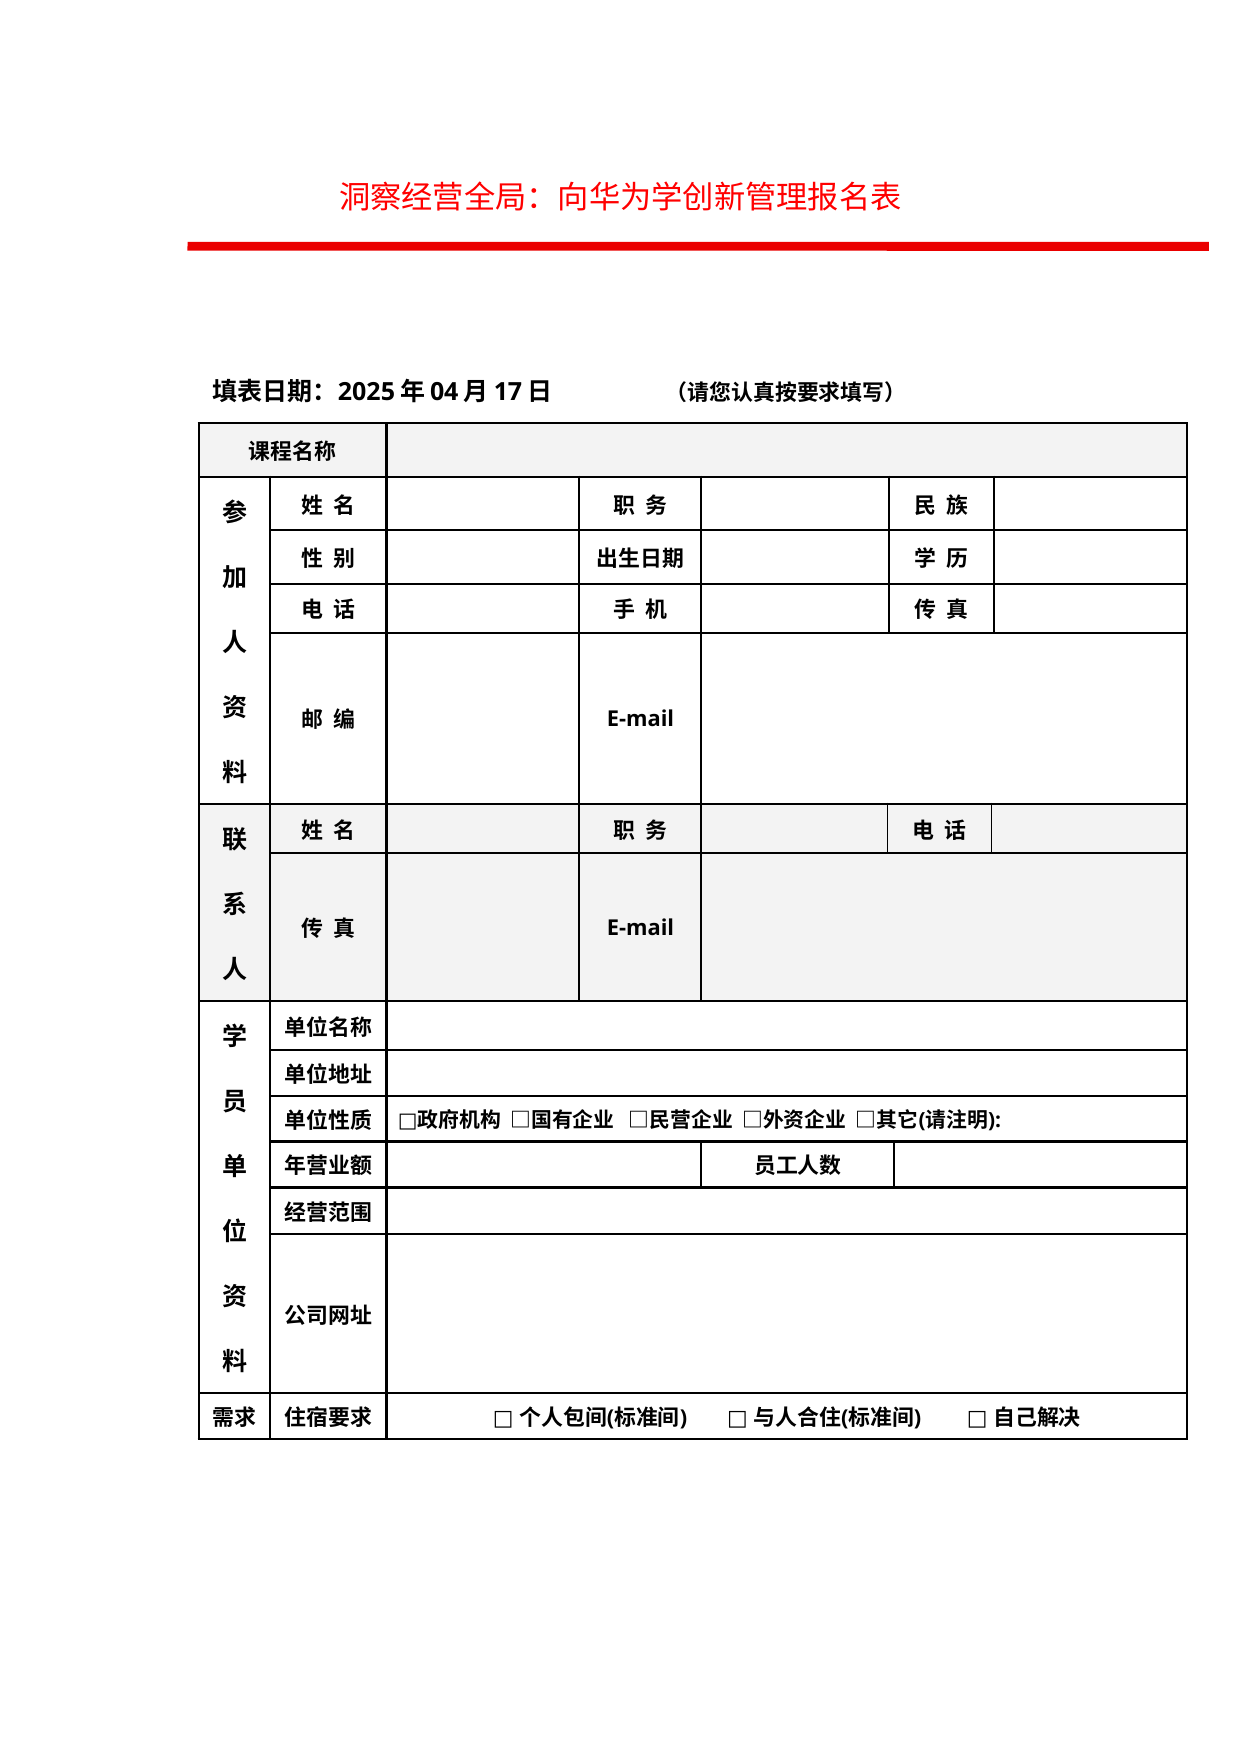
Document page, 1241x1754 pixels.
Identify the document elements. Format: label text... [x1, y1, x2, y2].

table_cell 性 别 [271, 531, 385, 582]
table_cell □ 个人包间(标准间) □ 与人合住(标准间) □ 自己解决 [388, 1394, 1186, 1438]
table_cell 出生日期 [580, 531, 700, 582]
text 填表日期：2025年04月17日 （请您认真按要求填写） [187, 357, 1053, 422]
table_cell 姓 名 [271, 805, 385, 852]
table_cell [702, 634, 1186, 803]
table_cell 传 真 [271, 854, 385, 1000]
table_cell [388, 1051, 1186, 1095]
table_cell [995, 585, 1186, 632]
table_cell [388, 854, 578, 1000]
table_cell 职 务 [580, 805, 700, 852]
table_cell 单位地址 [271, 1051, 385, 1095]
table_cell 联 系 人 [200, 805, 269, 1000]
table_cell □政府机构 □国有企业 □民营企业 □外资企业 □其它(请注明): [388, 1097, 1186, 1140]
table_cell 年营业额 [271, 1143, 385, 1186]
table_cell 电 话 [271, 585, 385, 632]
table_cell 公司网址 [271, 1235, 385, 1392]
table_cell 手 机 [580, 585, 700, 632]
table_cell [388, 1143, 700, 1186]
table_cell [995, 531, 1186, 582]
table_cell 经营范围 [271, 1189, 385, 1233]
table_header [388, 424, 1186, 476]
table_cell E-mail [580, 634, 700, 803]
text 洞察经营全局：向华为学创新管理报名表 [187, 162, 1053, 227]
table_cell 传 真 [890, 585, 993, 632]
table_cell 需求 [200, 1394, 269, 1438]
table_cell [388, 1002, 1186, 1049]
table_cell 住宿要求 [271, 1394, 385, 1438]
table_cell 参加人资料 [200, 478, 269, 803]
table_cell [702, 531, 888, 582]
table_cell [388, 1189, 1186, 1233]
table_cell 学 历 [890, 531, 993, 582]
table_cell 学 员 单 位 资 料 [200, 1002, 269, 1392]
table_cell 邮 编 [271, 634, 385, 803]
table_cell [702, 585, 888, 632]
table_cell 电 话 [888, 805, 991, 852]
table_cell [992, 805, 1186, 852]
table_cell 单位名称 [271, 1002, 385, 1049]
table_cell [388, 478, 578, 529]
table_cell [702, 854, 1186, 1000]
table_cell [995, 478, 1186, 529]
table_cell [388, 634, 578, 803]
table_cell [388, 531, 578, 582]
table_header 课程名称 [200, 424, 385, 476]
table_cell [702, 805, 887, 852]
table_cell 民 族 [890, 478, 993, 529]
table_cell 职 务 [580, 478, 700, 529]
table_cell [895, 1143, 1186, 1186]
table_cell [388, 1235, 1186, 1392]
table_cell 员工人数 [702, 1143, 893, 1186]
table_cell [702, 478, 888, 529]
table_cell 单位性质 [271, 1097, 385, 1140]
table_cell [388, 585, 578, 632]
table_cell 姓 名 [271, 478, 385, 529]
table_cell [388, 805, 578, 852]
table_cell E-mail [580, 854, 700, 1000]
